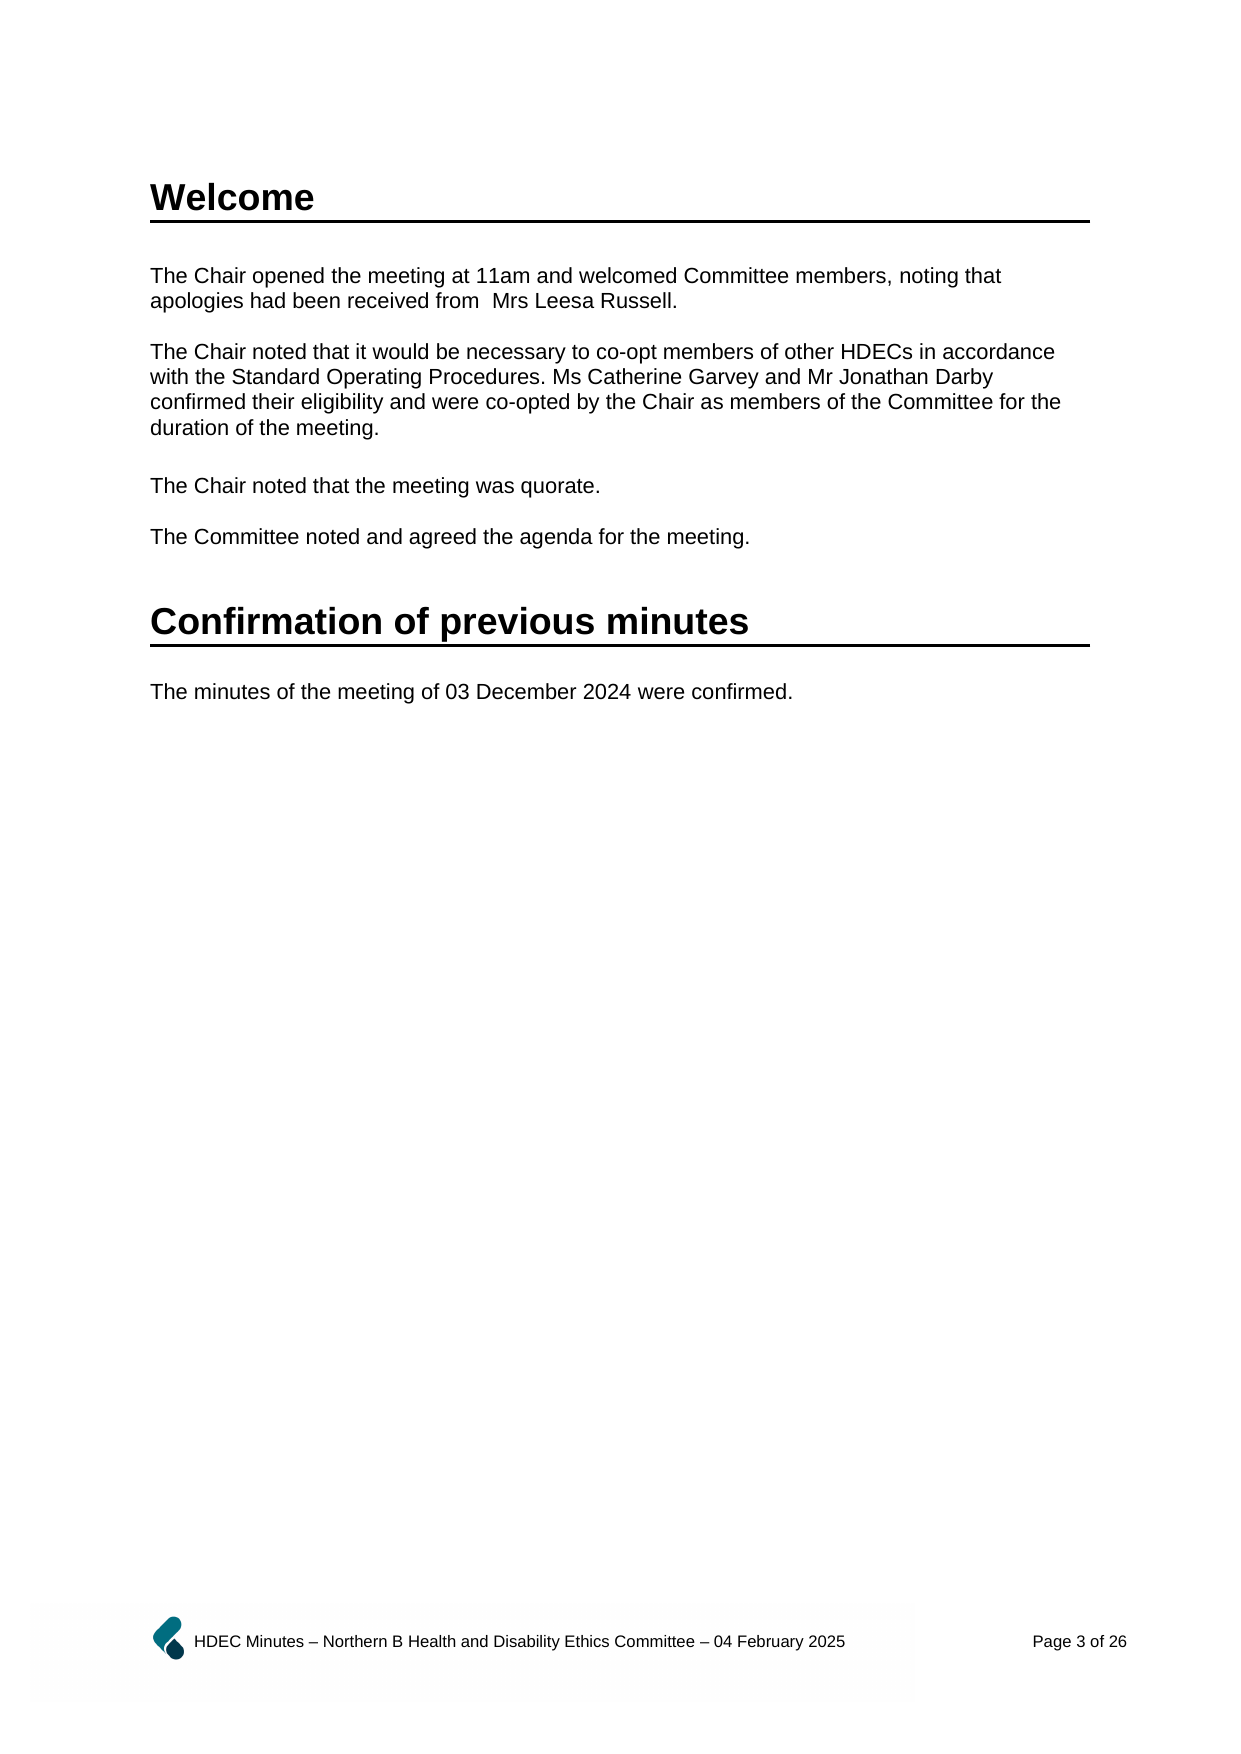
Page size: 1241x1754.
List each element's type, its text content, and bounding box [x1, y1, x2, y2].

text The minutes of the meeting of 03 December 2024 were confirmed. [150, 679, 1090, 704]
text The Chair opened the meeting at 11am and welcomed Committee members, noting that apologies had been received from Mrs Leesa Russell. The Chair noted that it would be necessary to co-opt members of other HDECs in accordance with the Standard Operating Procedures. Ms Catherine Garvey and Mr Jonathan Darby confirmed their eligibility and were co-opted by the Chair as members of the Committee for the duration of the meeting. [150, 263, 1090, 439]
text The Chair noted that the meeting was quorate. [150, 473, 1090, 498]
subtitle Welcome [150, 175, 1090, 220]
picture [30, 1603, 915, 1702]
subtitle Confirmation of previous minutes [150, 599, 1090, 644]
text The Committee noted and agreed the agenda for the meeting. [150, 523, 1090, 549]
